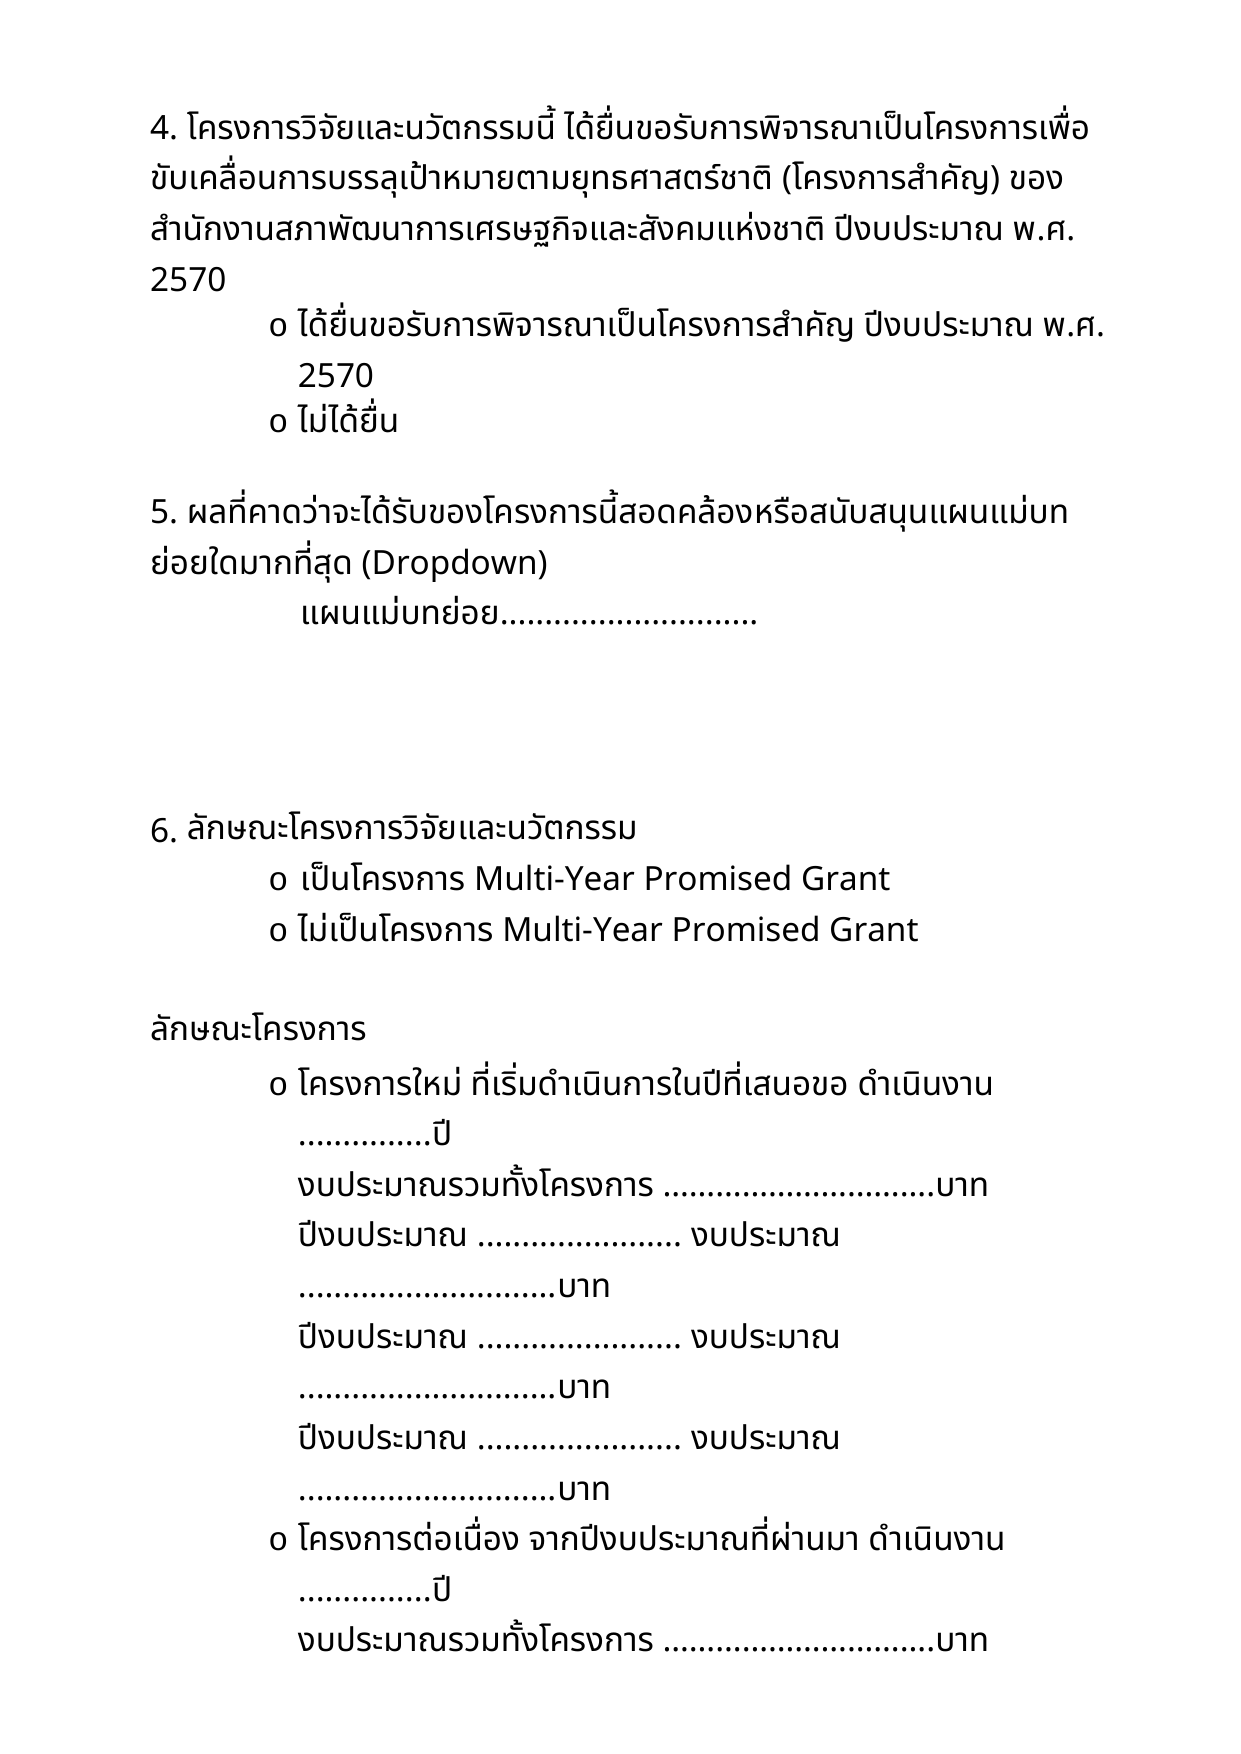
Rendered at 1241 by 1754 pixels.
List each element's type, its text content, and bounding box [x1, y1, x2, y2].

text งบประมาณรวมทั้งโครงการ ………………………….บาท [223, 1616, 1122, 1667]
text ปีงบประมาณ ....................... งบประมาณ .............................บาท [298, 1211, 1122, 1312]
list โครงการต่อเนื่อง จากปีงบประมาณที่ผ่านมา ดำเนินงาน ...............ปี [268, 1515, 1122, 1616]
text ปีงบประมาณ ....................... งบประมาณ .............................บาท [298, 1414, 1122, 1515]
text 5. ผลที่คาดว่าจะได้รับของโครงการนี้สอดคล้องหรือสนับสนุนแผนแม่บทย่อยใดมากที่สุด (Dropdown) [150, 488, 1122, 589]
list ไม่ได้ยื่น [268, 397, 1122, 442]
text ปีงบประมาณ ....................... งบประมาณ .............................บาท [298, 1312, 1122, 1414]
text แผนแม่บทย่อย............................. [150, 589, 1122, 640]
text ลักษณะโครงการ [150, 1005, 1122, 1055]
list เป็นโครงการ Multi-Year Promised Grant [268, 855, 1122, 905]
text 6. ลักษณะโครงการวิจัยและนวัตกรรม [150, 804, 1122, 855]
list โครงการใหม่ ที่เริ่มดำเนินการในปีที่เสนอขอ ดำเนินงาน ...............ปี [268, 1059, 1122, 1161]
list ไม่เป็นโครงการ Multi-Year Promised Grant [268, 905, 1122, 956]
list ได้ยื่นขอรับการพิจารณาเป็นโครงการสำคัญ ปีงบประมาณ พ.ศ. 2570 [268, 301, 1122, 397]
text งบประมาณรวมทั้งโครงการ ………………………….บาท [298, 1161, 1122, 1211]
text 4. โครงการวิจัยและนวัตกรรมนี้ ได้ยื่นขอรับการพิจารณาเป็นโครงการเพื่อขับเคลื่อนการบรรลุเป้าหมายตามยุทธศาสตร์ชาติ (โครงการสำคัญ) ของสำนักงานสภาพัฒนาการเศรษฐกิจและสังคมแห่งชาติ ปีงบประมาณ พ.ศ. 2570 [150, 103, 1122, 301]
